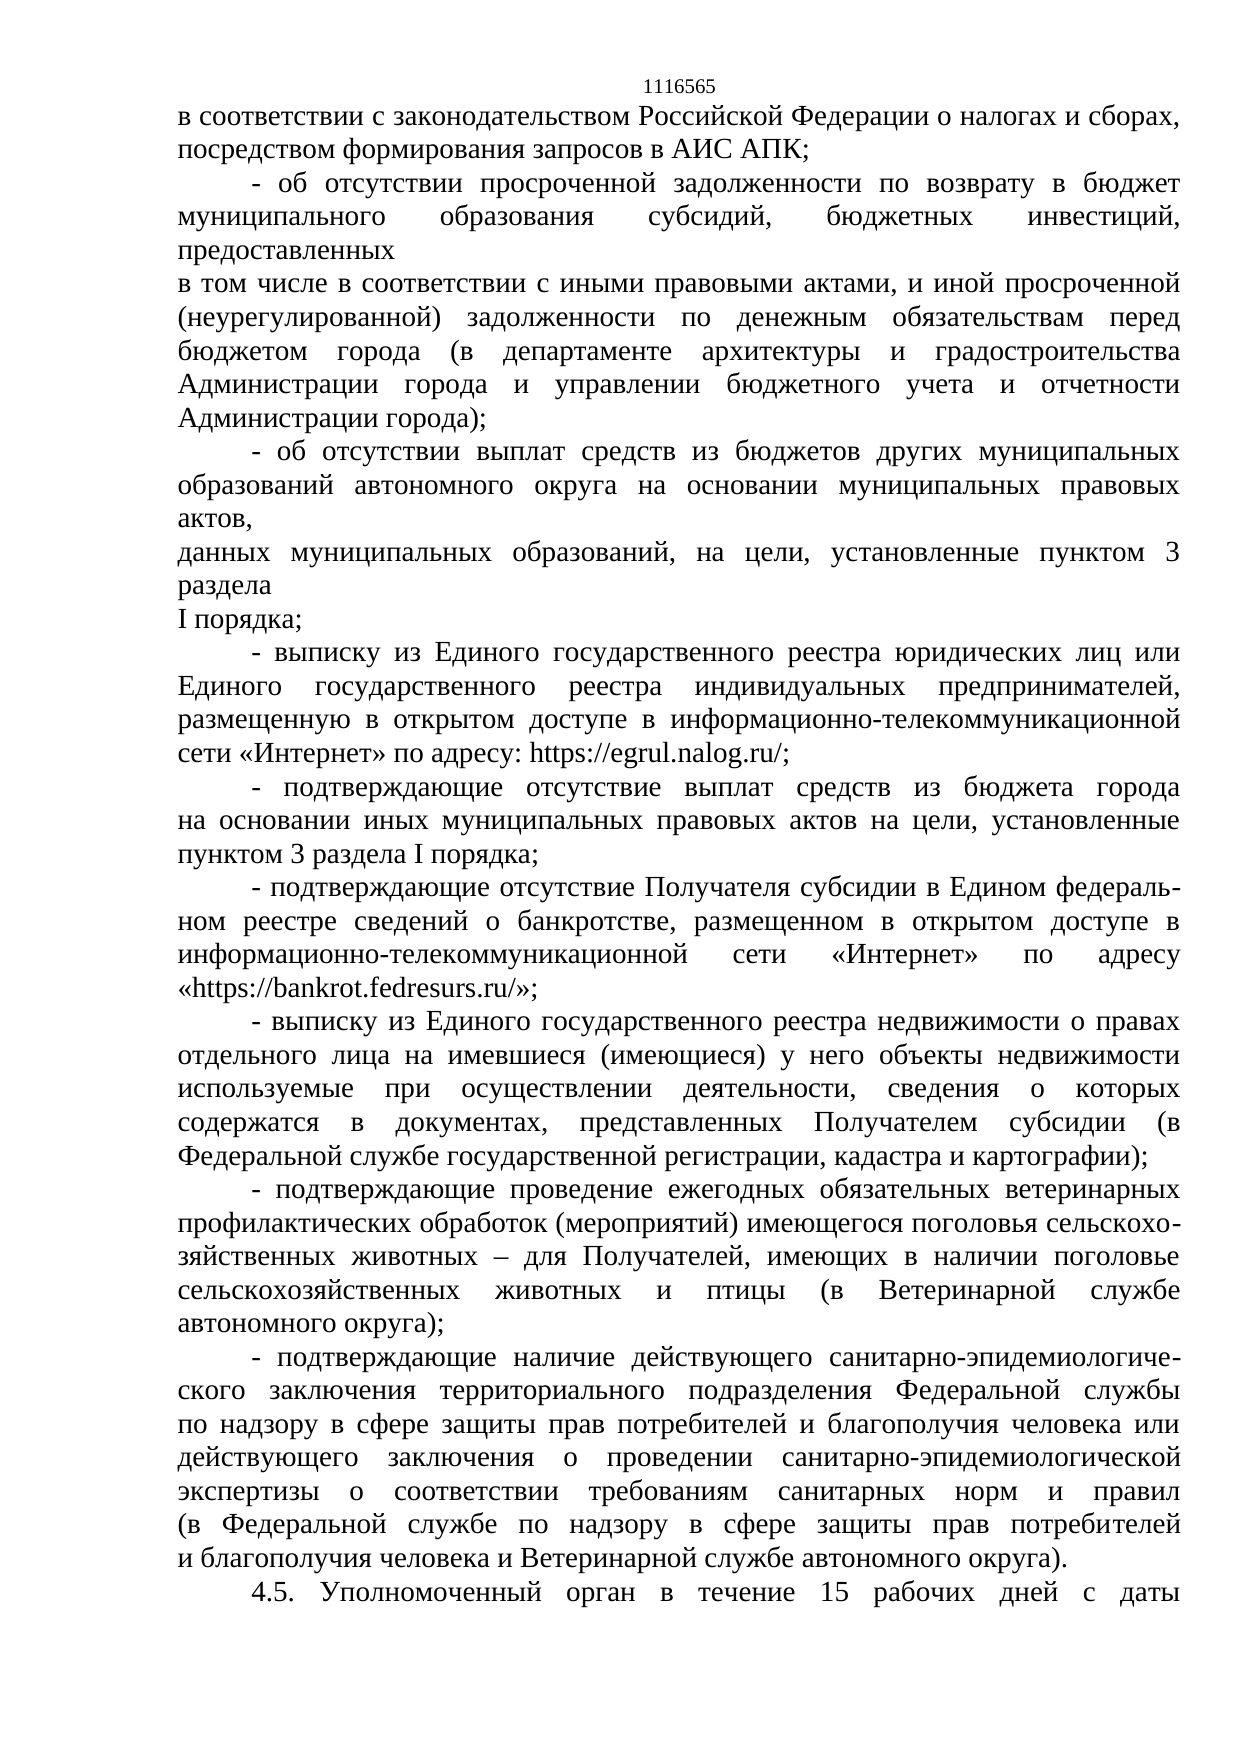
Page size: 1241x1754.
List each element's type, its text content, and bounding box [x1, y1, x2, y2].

text - выписку из Единого государственного реестра недвижимости о правах отдельного лица на имевшиеся (имеющиеся) у него объекты недвижимости используемые при осуществлении деятельности, сведения о которых содержатся в документах, представленных Получателем субсидии (в Федеральной службе государственной регистрации, кадастра и картографии); [177, 1003, 1181, 1171]
text - подтверждающие отсутствие Получателя субсидии в Едином федеральном реестре сведений о банкротстве, размещенном в открытом доступе в информационно-телекоммуникационной сети «Интернет» по адресу «https://bankrot.fedresurs.ru/»; [177, 869, 1181, 1003]
text - выписку из Единого государственного реестра юридических лиц или Единого государственного реестра индивидуальных предпринимателей, размещенную в открытом доступе в информационно-телекоммуникационной сети «Интернет» по адресу: https://egrul.nalog.ru/; [177, 634, 1181, 769]
text - подтверждающие наличие действующего санитарно-эпидемиологического заключения территориального подразделения Федеральной службы по надзору в сфере защиты прав потребителей и благополучия человека или действующего заключения о проведении санитарно-эпидемиологической экспертизы о соответствии требованиям санитарных норм и правил (в Федеральной службе по надзору в сфере защиты прав потребителей и благополучия человека и Ветеринарной службе автономного округа). [177, 1339, 1181, 1574]
text - об отсутствии выплат средств из бюджетов других муниципальных образований автономного округа на основании муниципальных правовых актов, данных муниципальных образований, на цели, установленные пунктом 3 раздела I порядка; [177, 433, 1181, 634]
text - об отсутствии просроченной задолженности по возврату в бюджет муниципального образования субсидий, бюджетных инвестиций, предоставленных в том числе в соответствии с иными правовыми актами, и иной просроченной (неурегулированной) задолженности по денежным обязательствам перед бюджетом города (в департаменте архитектуры и градостроительства Администрации города и управлении бюджетного учета и отчетности Администрации города); [177, 165, 1181, 433]
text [177, 1574, 1181, 1607]
text - подтверждающие проведение ежегодных обязательных ветеринарных профилактических обработок (мероприятий) имеющегося поголовья сельскохозяйственных животных – для Получателей, имеющих в наличии поголовье сельскохозяйственных животных и птицы (в Ветеринарной службе автономного округа); [177, 1171, 1181, 1339]
text - подтверждающие отсутствие выплат средств из бюджета города на основании иных муниципальных правовых актов на цели, установленные пунктом 3 раздела I порядка; [177, 769, 1181, 869]
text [177, 98, 1181, 165]
